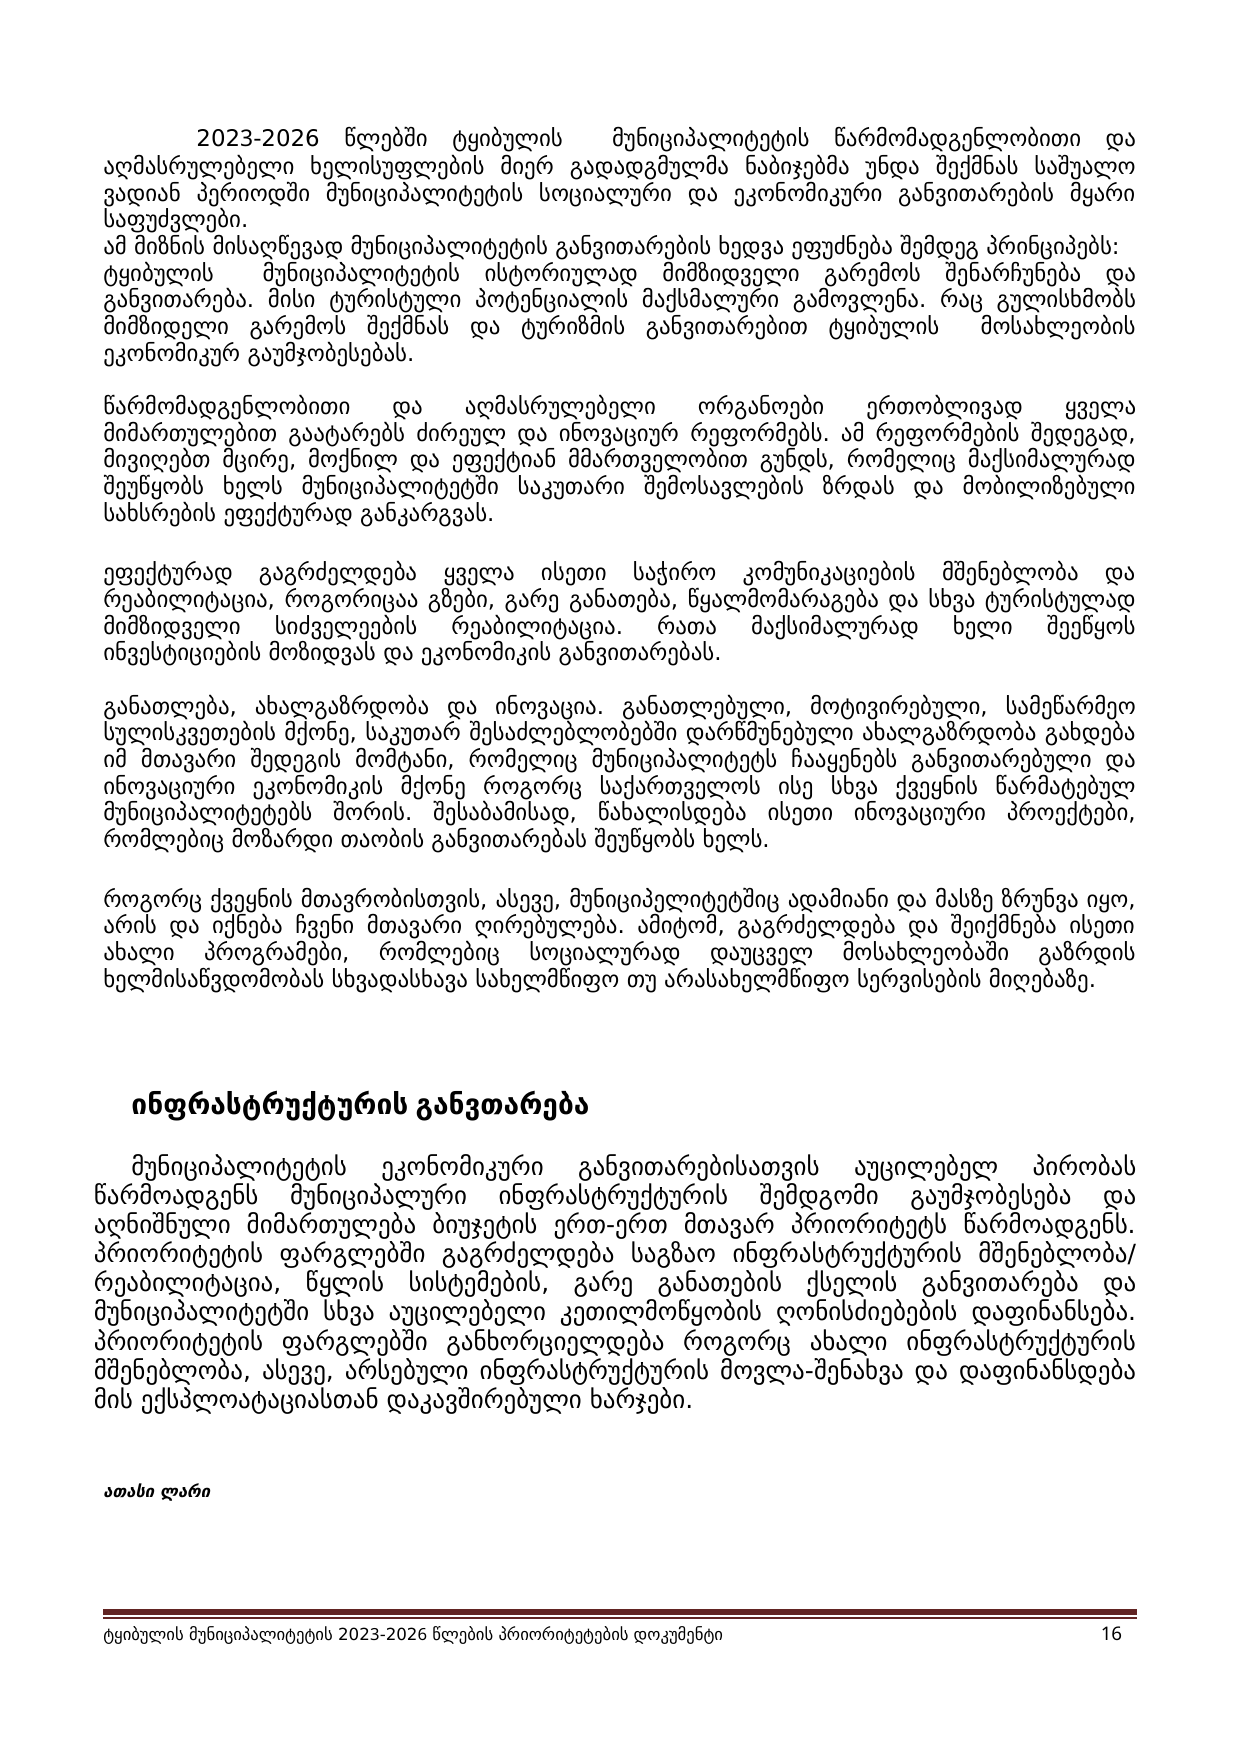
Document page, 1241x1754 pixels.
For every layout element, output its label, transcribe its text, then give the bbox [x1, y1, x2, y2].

text როგორც ქვეყნის მთავრობისთვის, ასევე, მუნიციპელიტეტშიც ადამიანი და მასზე ზრუნვა იყო, არის და იქნება ჩვენი მთავარი ღირებულება. ამიტომ, გაგრძელდება და შეიქმნება ისეთი ახალი პროგრამები, რომლებიც სოციალურად დაუცველ მოსახლეობაში გაზრდის ხელმისაწვდომობას სხვადასხავა სახელმწიფო თუ არასახელმწიფო სერვისების მიღებაზე. [103, 886, 1137, 993]
text ეფექტურად გაგრძელდება ყველა ისეთი საჭირო კომუნიკაციების მშენებლობა და რეაბილიტაცია, როგორიცაა გზები, გარე განათება, წყალმომარაგება და სხვა ტურისტულად მიმზიდველი სიძველეების რეაბილიტაცია. რათა მაქსიმალურად ხელი შეეწყოს ინვესტიციების მოზიდვას და ეკონომიკის განვითარებას. [103, 559, 1137, 666]
subtitle ინფრასტრუქტურის განვთარება [103, 1084, 1137, 1122]
text 2023-2026 წლებში ტყიბულის მუნიციპალიტეტის წარმომადგენლობითი და აღმასრულებელი ხელისუფლების მიერ გადადგმულმა ნაბიჯებმა უნდა შექმნას საშუალო ვადიან პერიოდში მუნიციპალიტეტის სოციალური და ეკონომიკური განვითარების მყარი საფუძვლები. [103, 122, 1137, 233]
text ტყიბულის მუნიციპალიტეტის ისტორიულად მიმზიდველი გარემოს შენარჩუნება და განვითარება. მისი ტურისტული პოტენციალის მაქსმალური გამოვლენა. რაც გულისხმობს მიმზიდელი გარემოს შექმნას და ტურიზმის განვითარებით ტყიბულის მოსახლეობის ეკონომიკურ გაუმჯობესებას. [103, 260, 1137, 366]
text ათასი ლარი [103, 1448, 1137, 1502]
text ამ მიზნის მისაღწევად მუნიციპალიტეტის განვითარების ხედვა ეფუძნება შემდეგ პრინციპებს: [103, 233, 1137, 260]
text განათლება, ახალგაზრდობა და ინოვაცია. განათლებული, მოტივირებული, სამეწარმეო სულისკვეთების მქონე, საკუთარ შესაძლებლობებში დარწმუნებული ახალგაზრდობა გახდება იმ მთავარი შედეგის მომტანი, რომელიც მუნიციპალიტეტს ჩააყენებს განვითარებული და ინოვაციური ეკონომიკის მქონე როგორც საქართველოს ისე სხვა ქვეყნის წარმატებულ მუნიციპალიტეტებს შორის. შესაბამისად, წახალისდება ისეთი ინოვაციური პროექტები, რომლებიც მოზარდი თაობის განვითარებას შეუწყობს ხელს. [103, 693, 1137, 853]
text მუნიციპალიტეტის ეკონომიკური განვითარებისათვის აუცილებელ პირობას წარმოადგენს მუნიციპალური ინფრასტრუქტურის შემდგომი გაუმჯობესება და აღნიშნული მიმართულება ბიუჯეტის ერთ-ერთ მთავარ პრიორიტეტს წარმოადგენს. პრიორიტეტის ფარგლებში გაგრძელდება საგზაო ინფრასტრუქტურის მშენებლობა/ რეაბილიტაცია, წყლის სისტემების, გარე განათების ქსელის განვითარება და მუნიციპალიტეტში სხვა აუცილებელი კეთილმოწყობის ღონისძიებების დაფინანსება. პრიორიტეტის ფარგლებში განხორციელდება როგორც ახალი ინფრასტრუქტურის მშენებლობა, ასევე, არსებული ინფრასტრუქტურის მოვლა-შენახვა და დაფინანსდება მის ექსპლოატაციასთან დაკავშირებული ხარჯები. [94, 1152, 1137, 1414]
text წარმომადგენლობითი და აღმასრულებელი ორგანოები ერთობლივად ყველა მიმართულებით გაატარებს ძირეულ და ინოვაციურ რეფორმებს. ამ რეფორმების შედეგად, მივიღებთ მცირე, მოქნილ და ეფექტიან მმართველობით გუნდს, რომელიც მაქსიმალურად შეუწყობს ხელს მუნიციპალიტეტში საკუთარი შემოსავლების ზრდას და მობილიზებული სახსრების ეფექტურად განკარგვას. [103, 393, 1137, 526]
